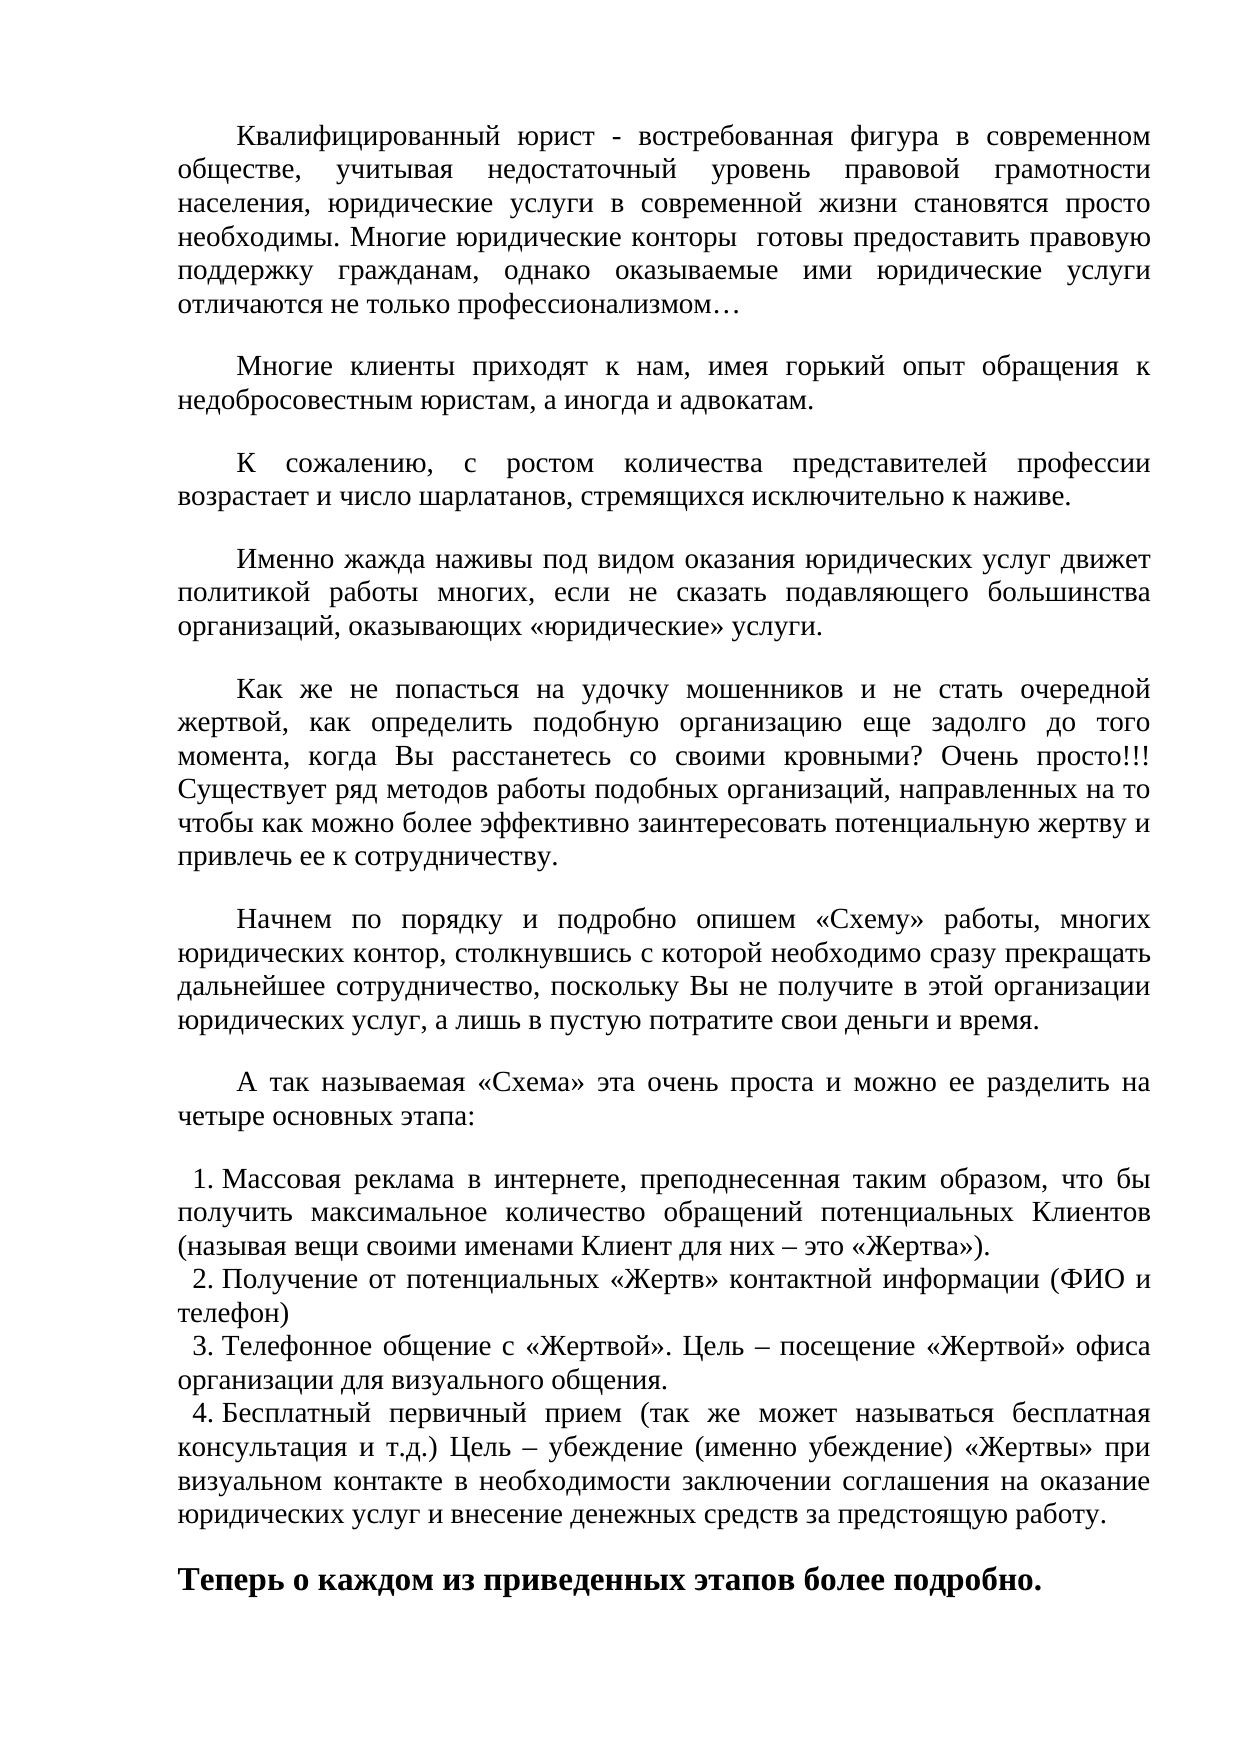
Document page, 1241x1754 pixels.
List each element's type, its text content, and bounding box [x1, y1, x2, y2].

text Квалифицированный юрист - востребованная фигура в современном обществе, учитывая недостаточный уровень правовой грамотности населения, юридические услуги в современной жизни становятся просто необходимы. Многие юридические конторы готовы предоставить правовую поддержку гражданам, однако оказываемые ими юридические услуги отличаются не только профессионализмом… [177, 118, 1152, 319]
text Теперь о каждом из приведенных этапов более подробно. [177, 1559, 1152, 1597]
list Телефонное общение с «Жертвой». Цель – посещение «Жертвой» офиса организации для визуального общения. [177, 1328, 1152, 1396]
text К сожалению, с ростом количества представителей профессии возрастает и число шарлатанов, стремящихся исключительно к наживе. [177, 445, 1152, 512]
text Многие клиенты приходят к нам, имея горький опыт обращения к недобросовестным юристам, а иногда и адвокатам. [177, 348, 1152, 416]
text Начнем по порядку и подробно опишем «Схему» работы, многих юридических контор, столкнувшись с которой необходимо сразу прекращать дальнейшее сотрудничество, поскольку Вы не получите в этой организации юридических услуг, а лишь в пустую потратите свои деньги и время. [177, 901, 1152, 1035]
list Получение от потенциальных «Жертв» контактной информации (ФИО и телефон) [177, 1261, 1152, 1328]
text Именно жажда наживы под видом оказания юридических услуг движет политикой работы многих, если не сказать подавляющего большинства организаций, оказывающих «юридические» услуги. [177, 541, 1152, 642]
list Бесплатный первичный прием (так же может называться бесплатная консультация и т.д.) Цель – убеждение (именно убеждение) «Жертвы» при визуальном контакте в необходимости заключении соглашения на оказание юридических услуг и внесение денежных средств за предстоящую работу. [177, 1396, 1152, 1530]
list Массовая реклама в интернете, преподнесенная таким образом, что бы получить максимальное количество обращений потенциальных Клиентов (называя вещи своими именами Клиент для них – это «Жертва»). [177, 1161, 1152, 1261]
text Как же не попасться на удочку мошенников и не стать очередной жертвой, как определить подобную организацию еще задолго до того момента, когда Вы расстанетесь со своими кровными? Очень просто!!! Существует ряд методов работы подобных организаций, направленных на то чтобы как можно более эффективно заинтересовать потенциальную жертву и привлечь ее к сотрудничеству. [177, 671, 1152, 872]
text А так называемая «Схема» эта очень проста и можно ее разделить на четыре основных этапа: [177, 1064, 1152, 1132]
